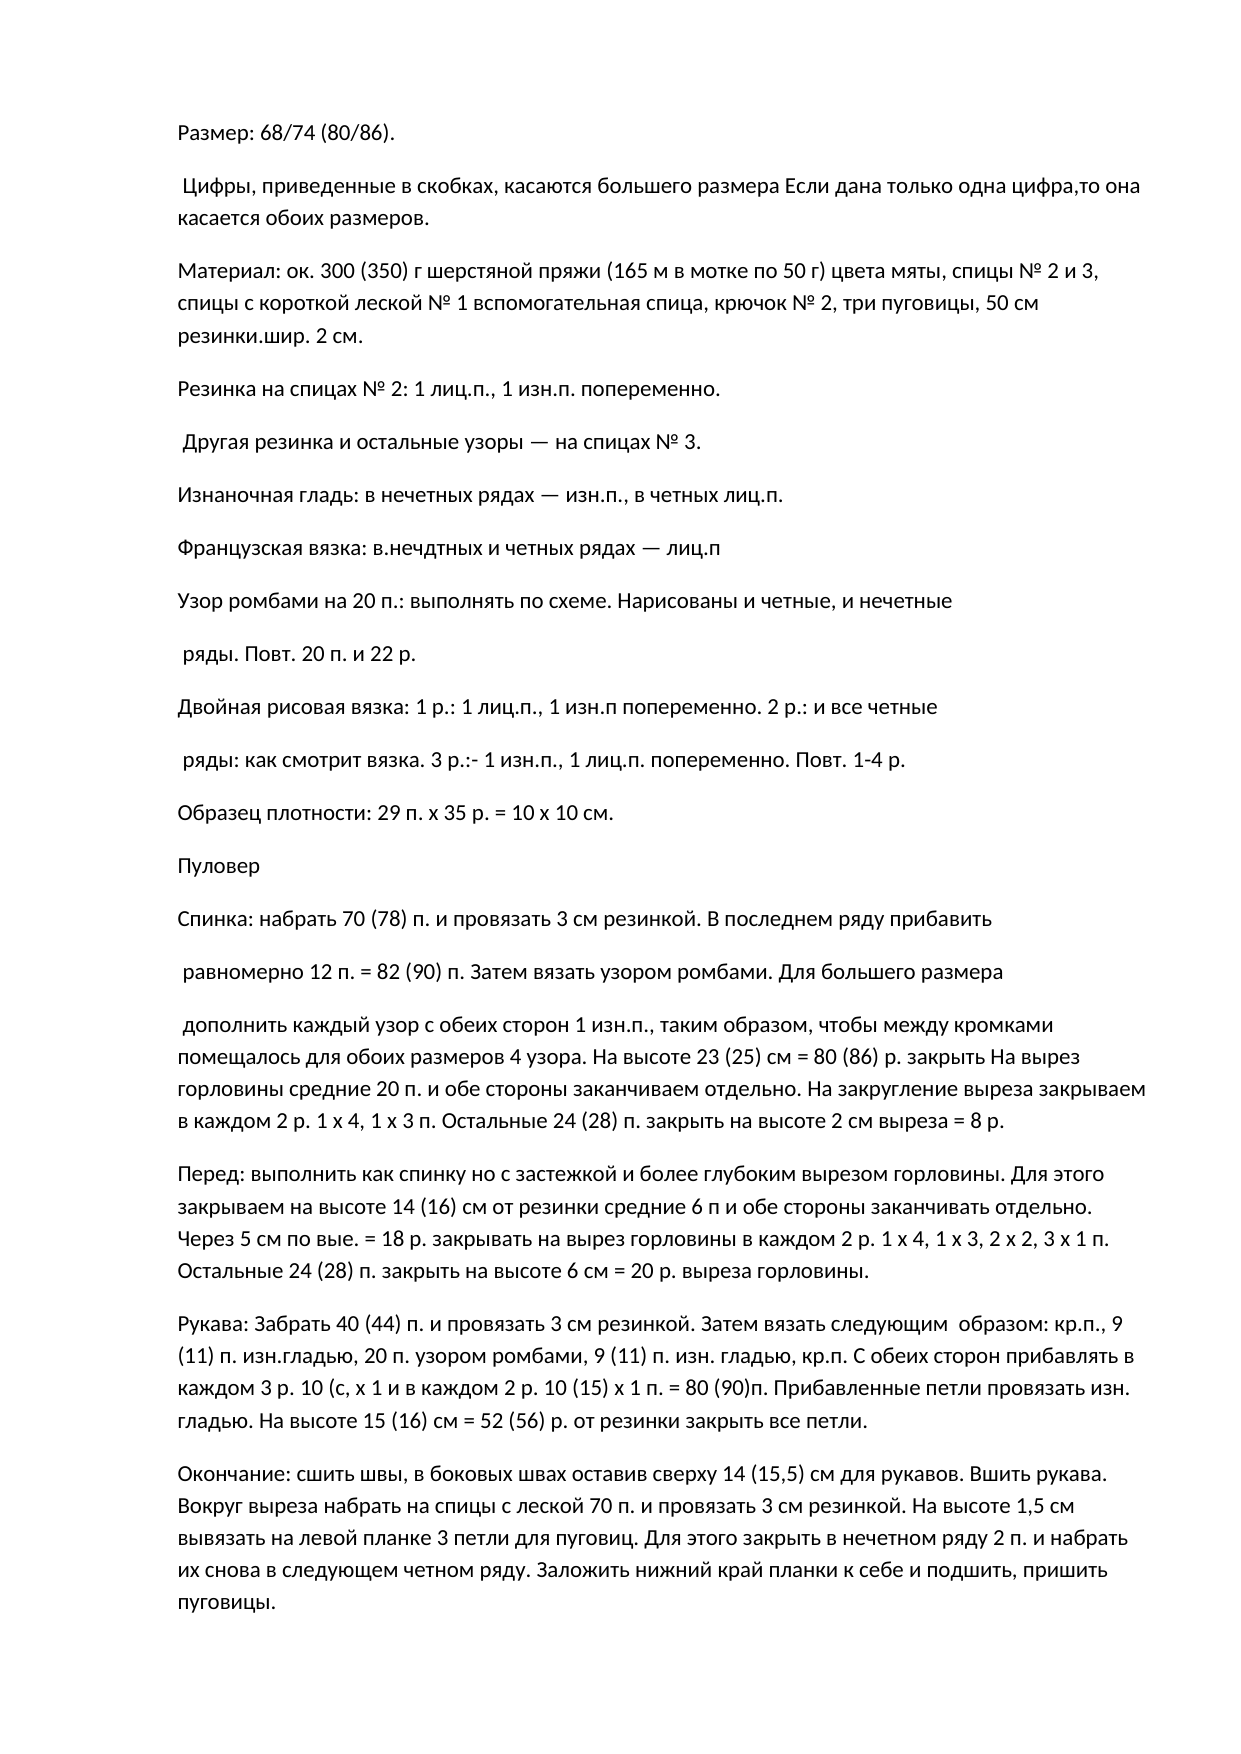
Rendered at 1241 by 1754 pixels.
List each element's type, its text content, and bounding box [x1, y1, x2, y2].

text Перед: выполнить как спинку но с застежкой и более глубоким вырезом горловины. Для этого закрываем на высоте 14 (16) см от резинки средние 6 п и обе стороны заканчивать отдельно. Через 5 см по вые. = 18 р. закрывать на вырез горловины в каждом 2 р. 1 х 4, 1 х 3, 2 х 2, 3 х 1 п. Остальные 24 (28) п. закрыть на высоте 6 см = 20 р. выреза горловины. [177, 1159, 1152, 1284]
text Цифры, приведенные в скобках, касаются большего размера Если дана только одна цифра,то она касается обоих размеров. [177, 171, 1152, 231]
text Рукава: Забрать 40 (44) п. и провязать 3 см резинкой. Затем вязать следующим образом: кр.п., 9 (11) п. изн.гладью, 20 п. узором ромбами, 9 (11) п. изн. гладью, кр.п. С обеих сторон прибавлять в каждом 3 р. 10 (с, х 1 и в каждом 2 р. 10 (15) х 1 п. = 80 (90)п. Прибавленные петли провязать изн. гладью. На высоте 15 (16) см = 52 (56) р. от резинки закрыть все петли. [177, 1309, 1152, 1434]
text Узор ромбами на 20 п.: выполнять по схеме. Нарисованы и четные, и нечетные [177, 586, 1152, 614]
text ряды: как смотрит вязка. 3 р.:- 1 изн.п., 1 лиц.п. попеременно. Повт. 1-4 р. [177, 745, 1152, 773]
text Материал: ок. 300 (350) г шерстяной пряжи (165 м в мотке по 50 г) цвета мяты, спицы № 2 и 3, спицы с короткой леской № 1 вспомогательная спица, крючок № 2, три пуговицы, 50 см резинки.шир. 2 см. [177, 256, 1152, 349]
text дополнить каждый узор с обеих сторон 1 изн.п., таким образом, чтобы между кромками помещалось для обоих размеров 4 узора. На высоте 23 (25) см = 80 (86) р. закрыть На вырез горловины средние 20 п. и обе стороны заканчиваем отдельно. На закругление выреза закрываем в каждом 2 р. 1 х 4, 1 х 3 п. Остальные 24 (28) п. закрыть на высоте 2 см выреза = 8 р. [177, 1010, 1152, 1134]
text Спинка: набрать 70 (78) п. и провязать 3 см резинкой. В последнем ряду прибавить [177, 904, 1152, 932]
text Резинка на спицах № 2: 1 лиц.п., 1 изн.п. попеременно. [177, 374, 1152, 402]
text равномерно 12 п. = 82 (90) п. Затем вязать узором ромбами. Для большего размера [177, 957, 1152, 985]
text Пуловер [177, 851, 1152, 879]
text Французская вязка: в.нечдтных и четных рядах — лиц.п [177, 533, 1152, 561]
text Размер: 68/74 (80/86). [177, 118, 1152, 146]
text Двойная рисовая вязка: 1 р.: 1 лиц.п., 1 изн.п попеременно. 2 р.: и все четные [177, 692, 1152, 720]
text Изнаночная гладь: в нечетных рядах — изн.п., в четных лиц.п. [177, 480, 1152, 508]
text Образец плотности: 29 п. х 35 р. = 10 х 10 см. [177, 798, 1152, 826]
text ряды. Повт. 20 п. и 22 р. [177, 639, 1152, 667]
text Другая резинка и остальные узоры — на спицах № 3. [177, 427, 1152, 455]
text Окончание: сшить швы, в боковых швах оставив сверху 14 (15,5) см для рукавов. Вшить рукава. Вокруг выреза набрать на спицы с леской 70 п. и провязать 3 см резинкой. На высоте 1,5 см вывязать на левой планке 3 петли для пуговиц. Для этого закрыть в нечетном ряду 2 п. и набрать их снова в следующем четном ряду. Заложить нижний край планки к себе и подшить, пришить пуговицы. [177, 1459, 1152, 1616]
